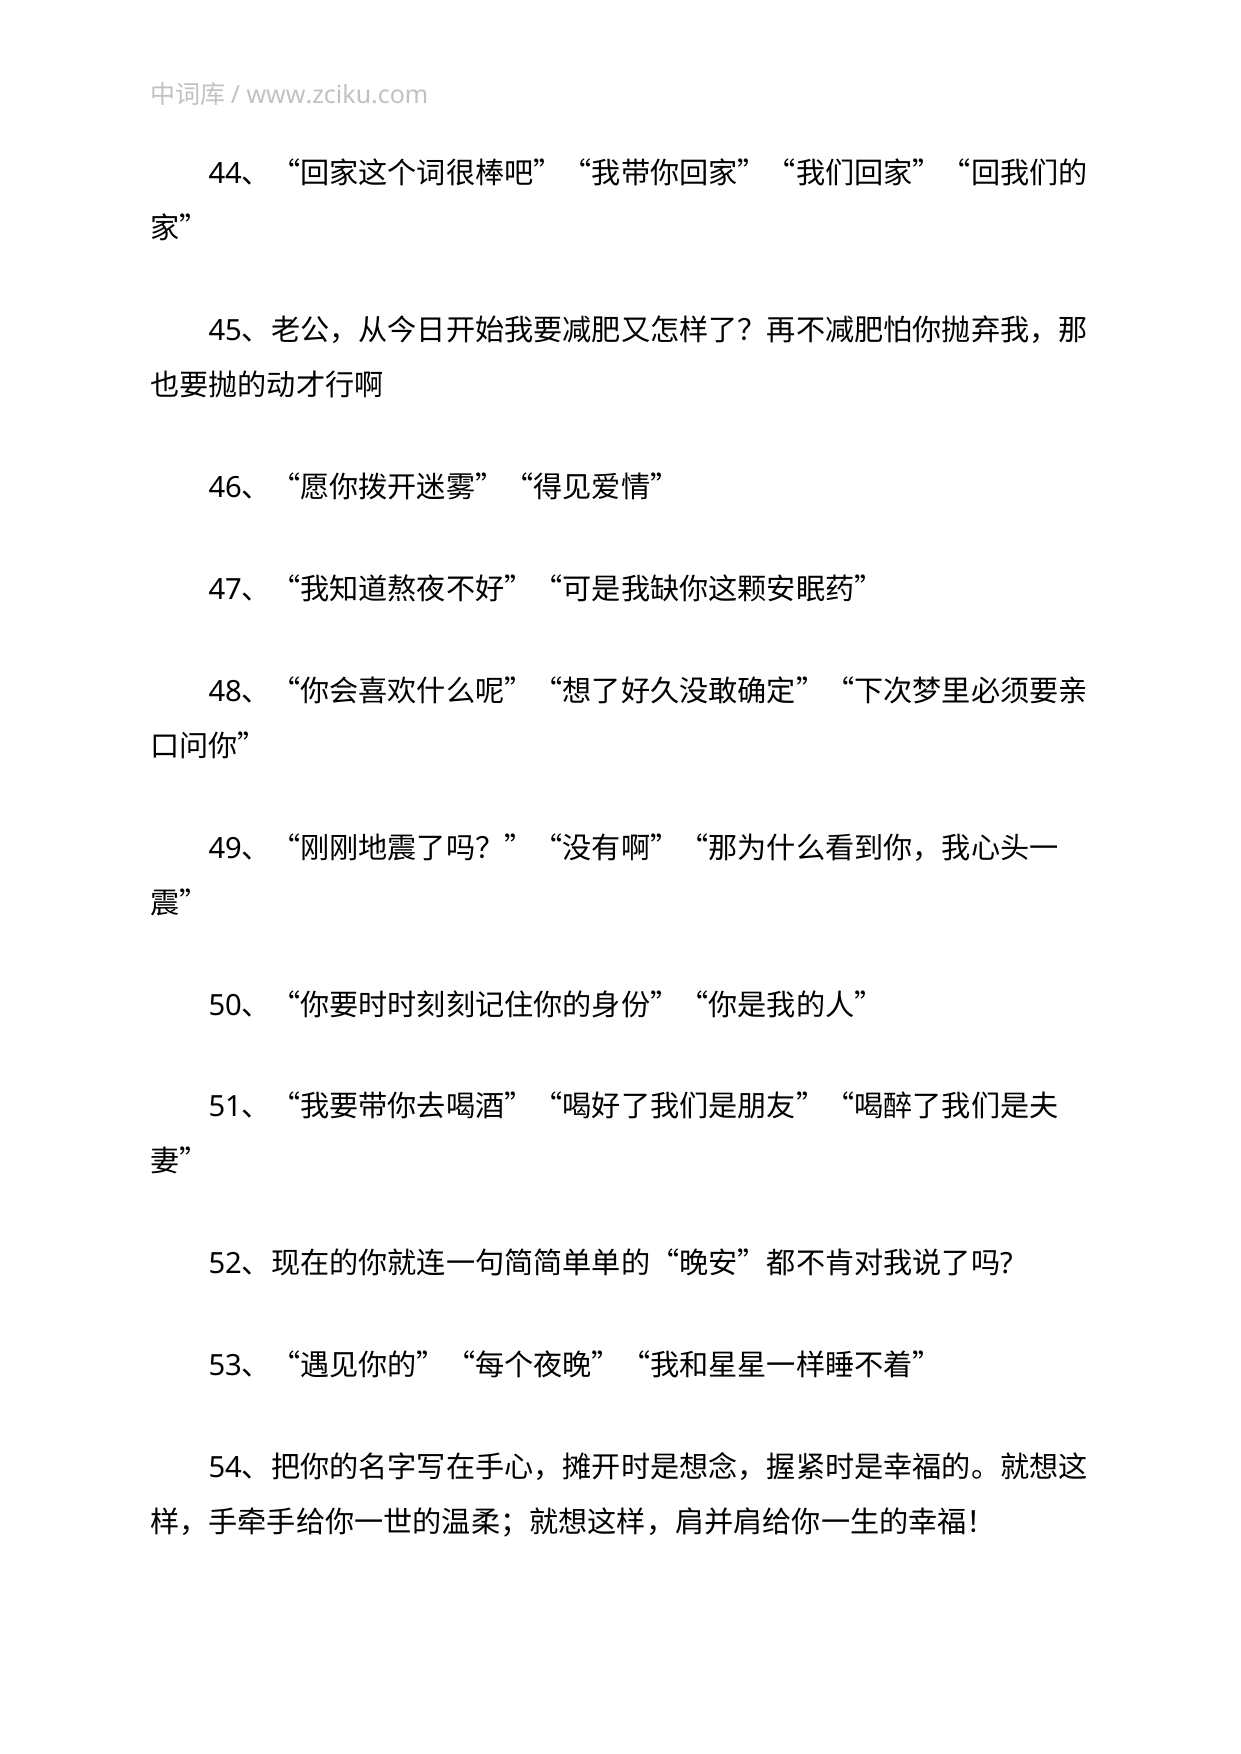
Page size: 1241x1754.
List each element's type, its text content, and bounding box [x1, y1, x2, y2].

text 46、“愿你拨开迷雾”“得见爱情” [150, 463, 1090, 506]
text 49、“刚刚地震了吗？”“没有啊”“那为什么看到你，我心头一震” [150, 824, 1090, 922]
text 45、老公，从今日开始我要减肥又怎样了？再不减肥怕你抛弃我，那也要抛的动才行啊 [150, 307, 1090, 404]
text 54、把你的名字写在手心，摊开时是想念，握紧时是幸福的。就想这样，手牵手给你一世的温柔；就想这样，肩并肩给你一生的幸福！ [150, 1444, 1090, 1541]
text 53、“遇见你的”“每个夜晚”“我和星星一样睡不着” [150, 1342, 1090, 1384]
text 44、“回家这个词很棒吧”“我带你回家”“我们回家”“回我们的家” [150, 150, 1090, 247]
text 48、“你会喜欢什么呢”“想了好久没敢确定”“下次梦里必须要亲口问你” [150, 667, 1090, 765]
text 50、“你要时时刻刻记住你的身份”“你是我的人” [150, 981, 1090, 1023]
text 47、“我知道熬夜不好”“可是我缺你这颗安眠药” [150, 566, 1090, 608]
text 51、“我要带你去喝酒”“喝好了我们是朋友”“喝醉了我们是夫妻” [150, 1083, 1090, 1180]
text 52、现在的你就连一句简简单单的“晚安”都不肯对我说了吗? [150, 1240, 1090, 1282]
